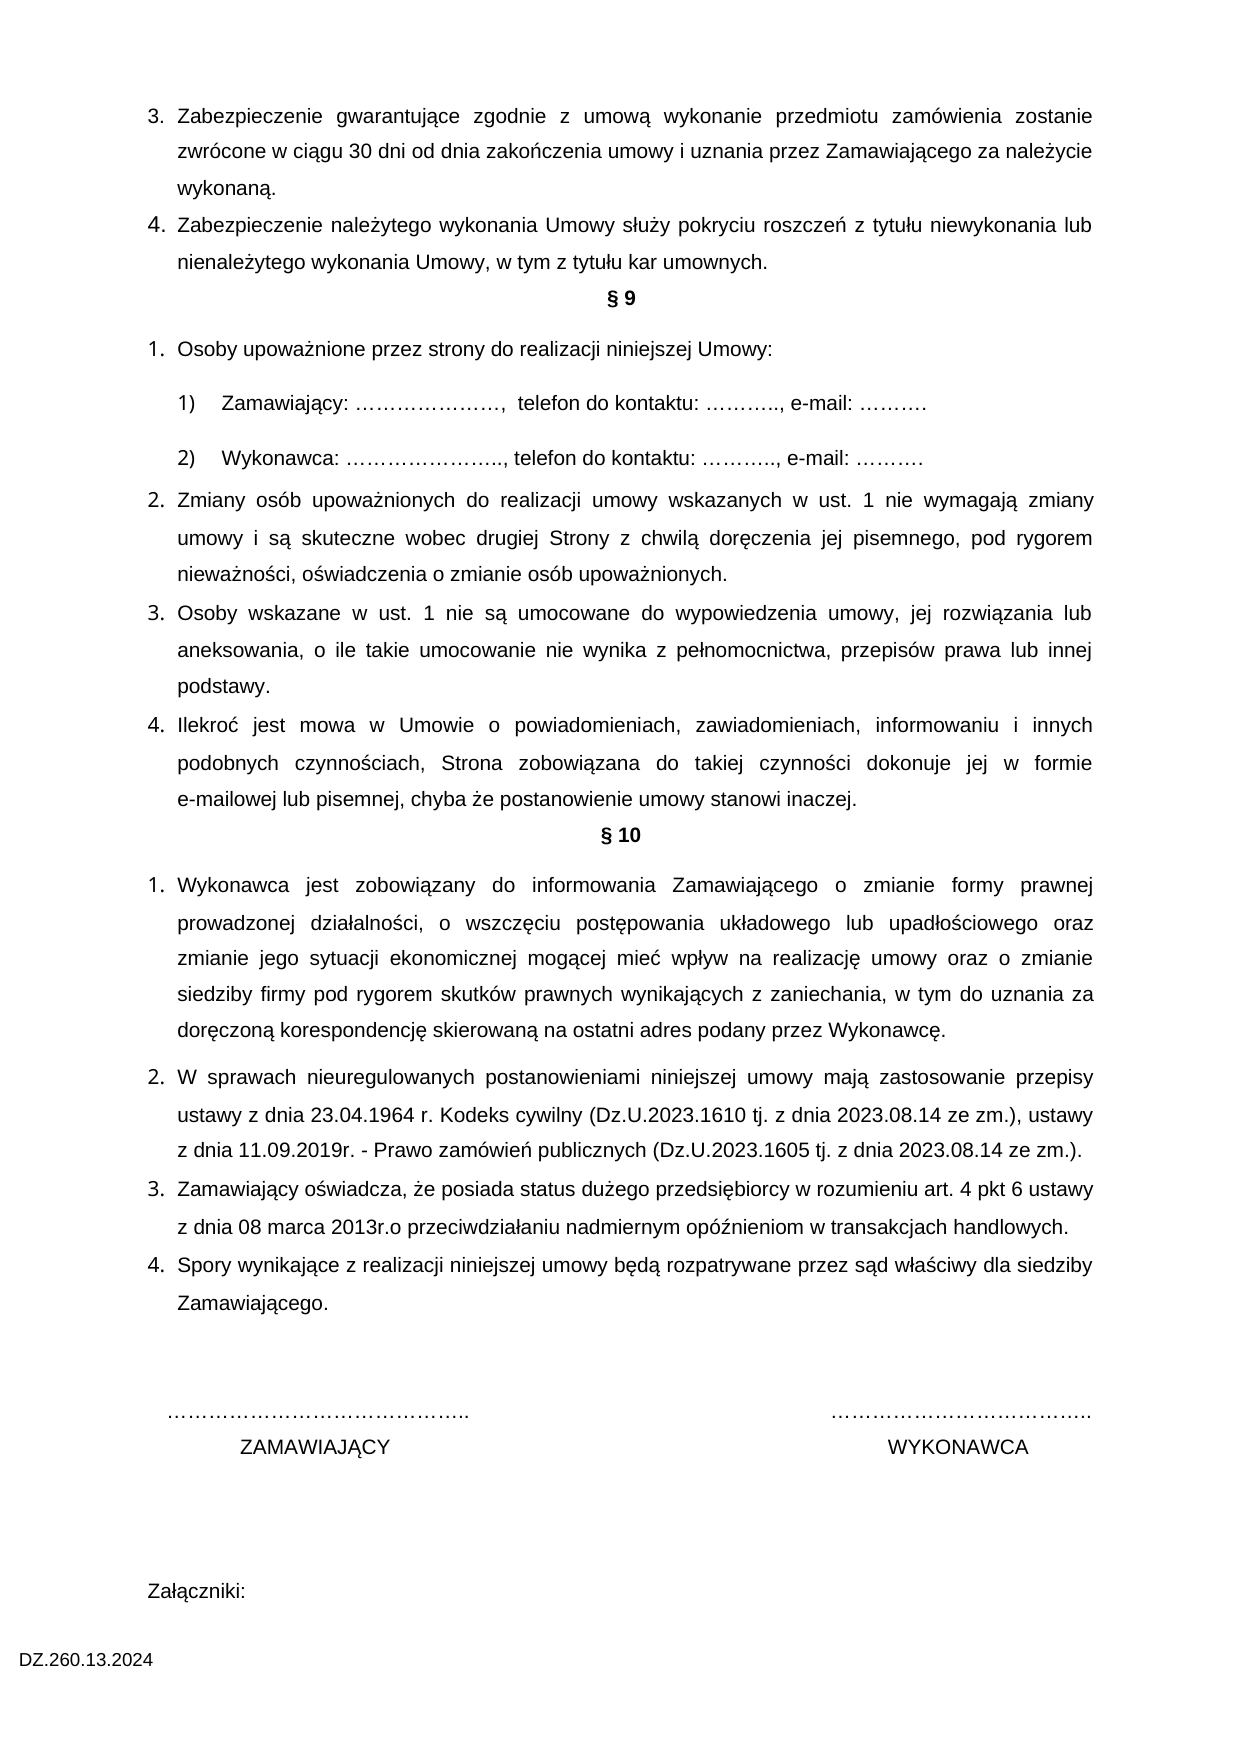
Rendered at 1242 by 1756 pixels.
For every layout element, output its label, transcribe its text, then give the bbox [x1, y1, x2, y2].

list Wykonawca jest zobowiązany do informowania Zamawiającego o zmianie formy prawnej prowadzonej działalności, o wszczęciu postępowania układowego lub upadłościowego oraz zmianie jego sytuacji ekonomicznej mogącej mieć wpływ na realizację umowy oraz o zmianie siedziby firmy pod rygorem skutków prawnych wynikających z zaniechania, w tym do uznania za doręczoną korespondencję skierowaną na ostatni adres podany przez Wykonawcę. [147, 870, 1095, 1042]
list Osoby upoważnione przez strony do realizacji niniejszej Umowy: [147, 334, 1119, 362]
list Ilekroć jest mowa w Umowie o powiadomieniach, zawiadomieniach, informowaniu i innych podobnych czynnościach, Strona zobowiązana do takiej czynności dokonuje jej w formie e-mailowej lub pisemnej, chyba że postanowienie umowy stanowi inaczej. [147, 710, 1093, 811]
list Wykonawca: ………………….., telefon do kontaktu: ……….., e-mail: ………. [177, 443, 1107, 471]
text …………………………………….. ……………………………….. [92, 1399, 1119, 1423]
list Zabezpieczenie gwarantujące zgodnie z umową wykonanie przedmiotu zamówienia zostanie zwrócone w ciągu 30 dni od dnia zakończenia umowy i uznania przez Zamawiającego za należycie wykonaną. [147, 103, 1094, 199]
text Załączniki: [147, 1578, 1119, 1602]
list Zamawiający oświadcza, że posiada status dużego przedsiębiorcy w rozumieniu art. 4 pkt 6 ustawy z dnia 08 marca 2013r.o przeciwdziałaniu nadmiernym opóźnieniom w transakcjach handlowych. [147, 1174, 1094, 1239]
list Zabezpieczenie należytego wykonania Umowy służy pokryciu roszczeń z tytułu niewykonania lub nienależytego wykonania Umowy, w tym z tytułu kar umownych. [147, 211, 1093, 273]
list Zamawiający: …………………, telefon do kontaktu: ……….., e-mail: ………. [177, 388, 1107, 417]
list Spory wynikające z realizacji niniejszej umowy będą rozpatrywane przez sąd właściwy dla siedziby Zamawiającego. [147, 1251, 1093, 1315]
list Osoby wskazane w ust. 1 nie są umocowane do wypowiedzenia umowy, jej rozwiązania lub aneksowania, o ile takie umocowanie nie wynika z pełnomocnictwa, przepisów prawa lub innej podstawy. [147, 598, 1093, 698]
list Zmiany osób upoważnionych do realizacji umowy wskazanych w ust. 1 nie wymagają zmiany umowy i są skuteczne wobec drugiej Strony z chwilą doręczenia jej pisemnego, pod rygorem nieważności, oświadczenia o zmianie osób upoważnionych. [147, 486, 1095, 586]
text ZAMAWIAJĄCY WYKONAWCA [166, 1435, 1119, 1459]
list W sprawach nieuregulowanych postanowieniami niniejszej umowy mają zastosowanie przepisy ustawy z dnia 23.04.1964 r. Kodeks cywilny (Dz.U.2023.1610 tj. z dnia 2023.08.14 ze zm.), ustawy z dnia 11.09.2019r. - Prawo zamówień publicznych (Dz.U.2023.1605 tj. z dnia 2023.08.14 ze zm.). [147, 1062, 1094, 1162]
subtitle § 9 [195, 286, 1047, 309]
subtitle § 10 [195, 822, 1046, 846]
